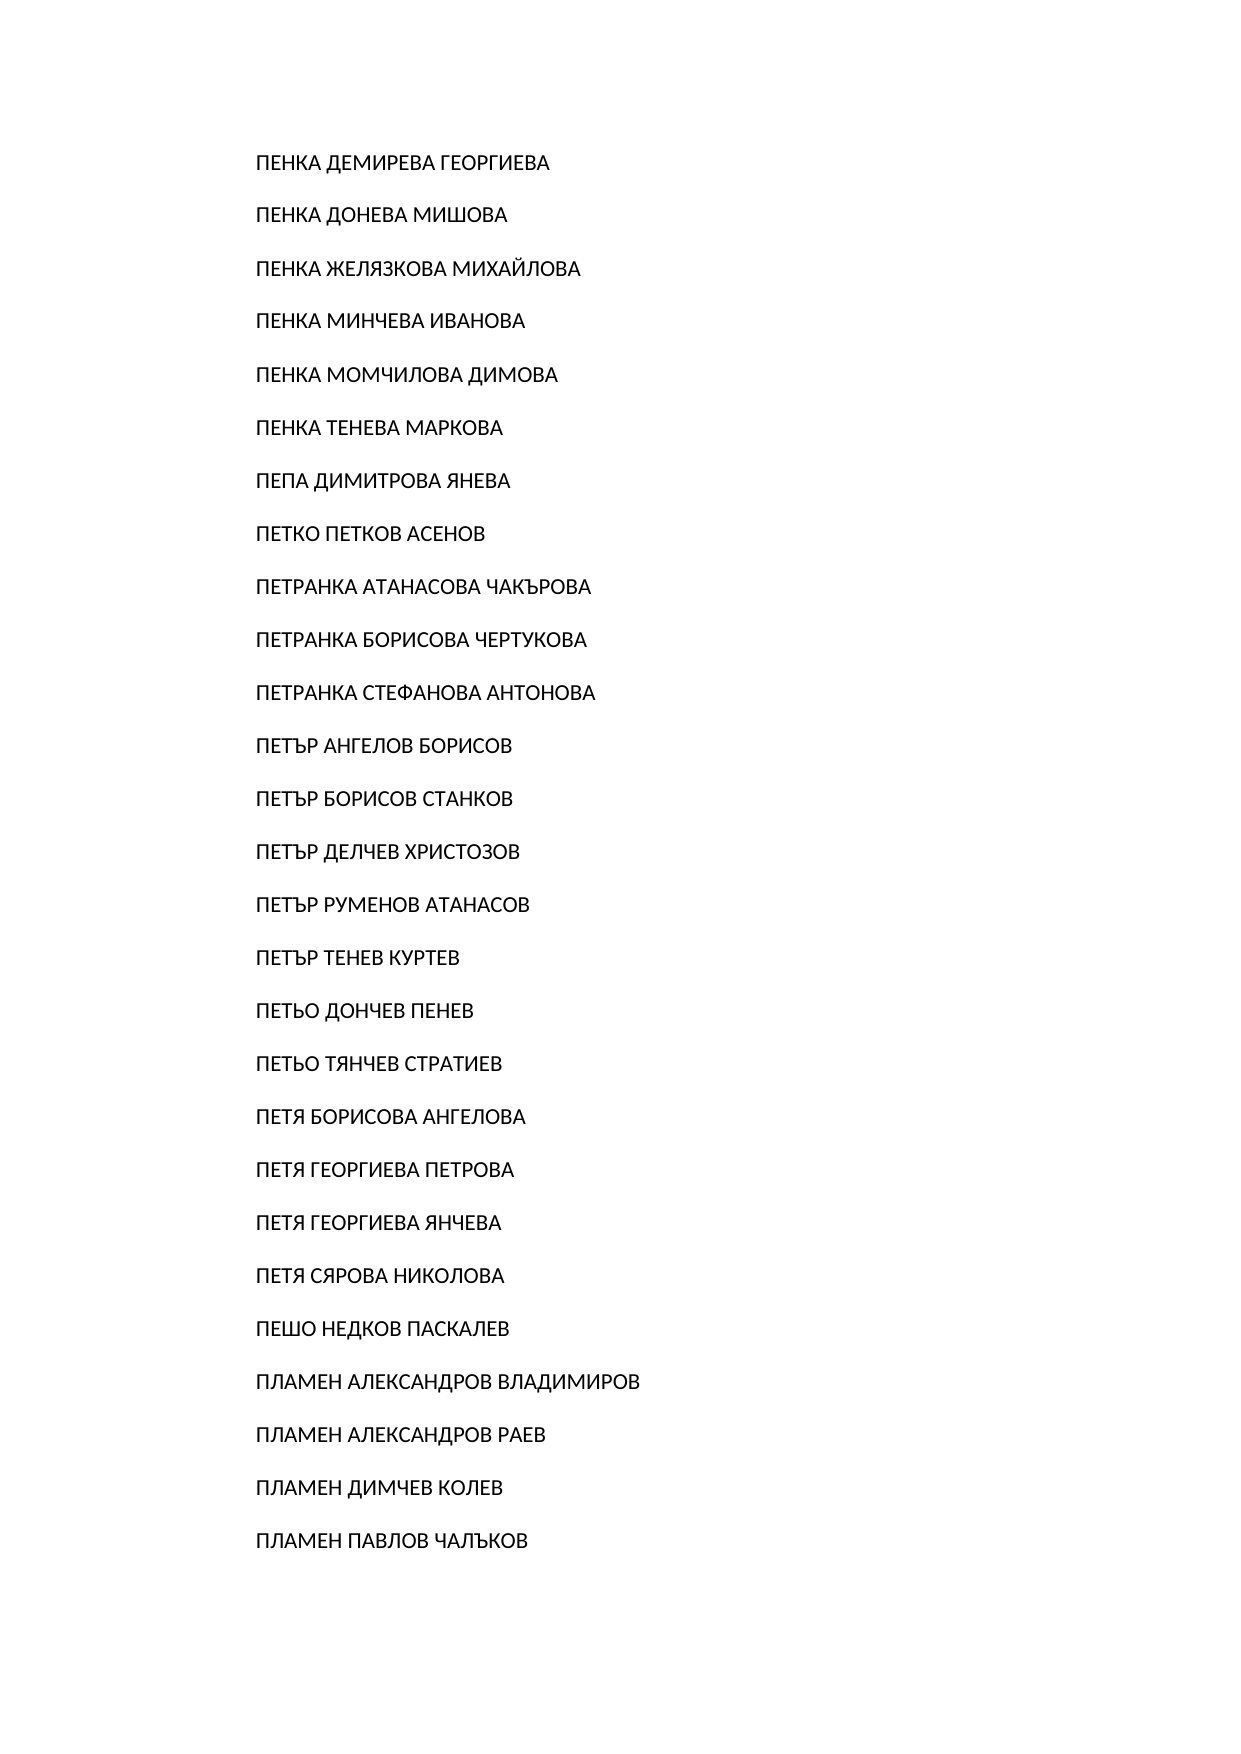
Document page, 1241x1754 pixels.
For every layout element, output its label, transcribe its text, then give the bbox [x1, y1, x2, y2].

text ПЕШО НЕДКОВ ПАСКАЛЕВ [148, 1314, 1093, 1342]
text ПЕТРАНКА АТАНАСОВА ЧАКЪРОВА [148, 572, 1093, 600]
text ПЕТЪР РУМЕНОВ АТАНАСОВ [148, 890, 1093, 918]
text ПЕТЯ ГЕОРГИЕВА ЯНЧЕВА [148, 1208, 1093, 1236]
text ПЕТРАНКА СТЕФАНОВА АНТОНОВА [148, 678, 1093, 706]
text ПЕТКО ПЕТКОВ АСЕНОВ [148, 519, 1093, 547]
text ПЕТЯ БОРИСОВА АНГЕЛОВА [148, 1102, 1093, 1130]
text ПЕТЪР АНГЕЛОВ БОРИСОВ [148, 731, 1093, 759]
text ПЛАМЕН ДИМЧЕВ КОЛЕВ [148, 1473, 1093, 1501]
text ПЕТЪР БОРИСОВ СТАНКОВ [148, 784, 1093, 812]
text ПЕПА ДИМИТРОВА ЯНЕВА [148, 466, 1093, 494]
text ПЕТЯ СЯРОВА НИКОЛОВА [148, 1261, 1093, 1289]
text ПЛАМЕН АЛЕКСАНДРОВ ВЛАДИМИРОВ [148, 1367, 1093, 1395]
text ПЕНКА МИНЧЕВА ИВАНОВА [148, 307, 1093, 335]
text ПЕТРАНКА БОРИСОВА ЧЕРТУКОВА [148, 625, 1093, 653]
text ПЕТЪР ТЕНЕВ КУРТЕВ [148, 943, 1093, 971]
text ПЛАМЕН ПАВЛОВ ЧАЛЪКОВ [148, 1526, 1093, 1554]
text ПЕНКА МОМЧИЛОВА ДИМОВА [148, 360, 1093, 388]
text ПЕНКА ДОНЕВА МИШОВА [148, 201, 1093, 229]
text ПЕТЬО ТЯНЧЕВ СТРАТИЕВ [148, 1049, 1093, 1077]
text ПЕТЬО ДОНЧЕВ ПЕНЕВ [148, 996, 1093, 1024]
text ПЛАМЕН АЛЕКСАНДРОВ РАЕВ [148, 1420, 1093, 1448]
text ПЕНКА ТЕНЕВА МАРКОВА [148, 413, 1093, 441]
text ПЕНКА ЖЕЛЯЗКОВА МИХАЙЛОВА [148, 254, 1093, 282]
text ПЕТЯ ГЕОРГИЕВА ПЕТРОВА [148, 1155, 1093, 1183]
text ПЕНКА ДЕМИРЕВА ГЕОРГИЕВА [148, 148, 1093, 176]
text ПЕТЪР ДЕЛЧЕВ ХРИСТОЗОВ [148, 837, 1093, 865]
